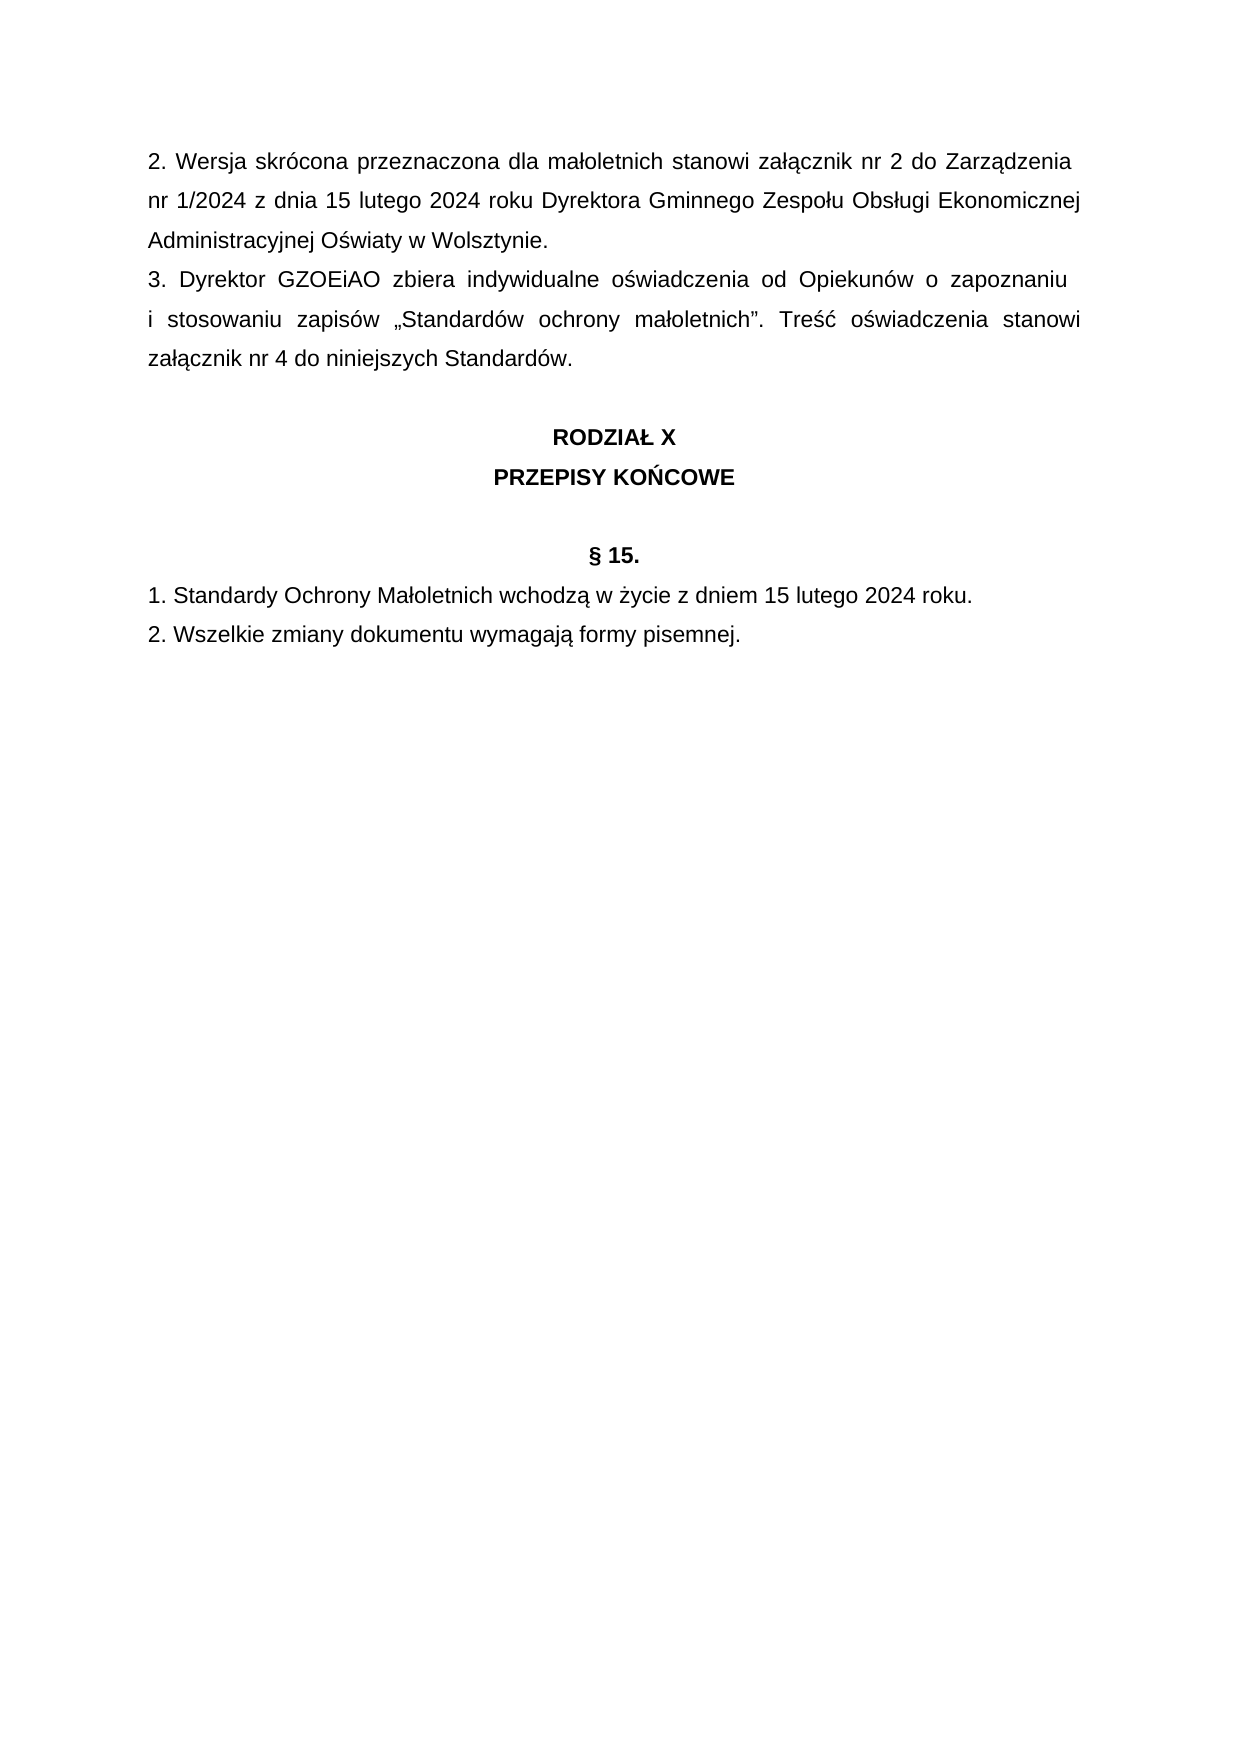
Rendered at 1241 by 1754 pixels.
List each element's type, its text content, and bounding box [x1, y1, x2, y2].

text § 15. [148, 542, 1081, 569]
text 2. Wszelkie zmiany dokumentu wymagają formy pisemnej. [148, 621, 1081, 648]
text 1. Standardy Ochrony Małoletnich wchodzą w życie z dniem 15 lutego 2024 roku. [148, 582, 1081, 608]
text 3. Dyrektor GZOEiAO zbiera indywidualne oświadczenia od Opiekunów o zapoznaniu i stosowaniu zapisów „Standardów ochrony małoletnich”. Treść oświadczenia stanowi załącznik nr 4 do niniejszych Standardów. [148, 266, 1081, 371]
text PRZEPISY KOŃCOWE [148, 463, 1081, 490]
text RODZIAŁ X [148, 424, 1081, 450]
text 2. Wersja skrócona przeznaczona dla małoletnich stanowi załącznik nr 2 do Zarządzenia nr 1/2024 z dnia 15 lutego 2024 roku Dyrektora Gminnego Zespołu Obsługi Ekonomicznej Administracyjnej Oświaty w Wolsztynie. [148, 148, 1081, 253]
